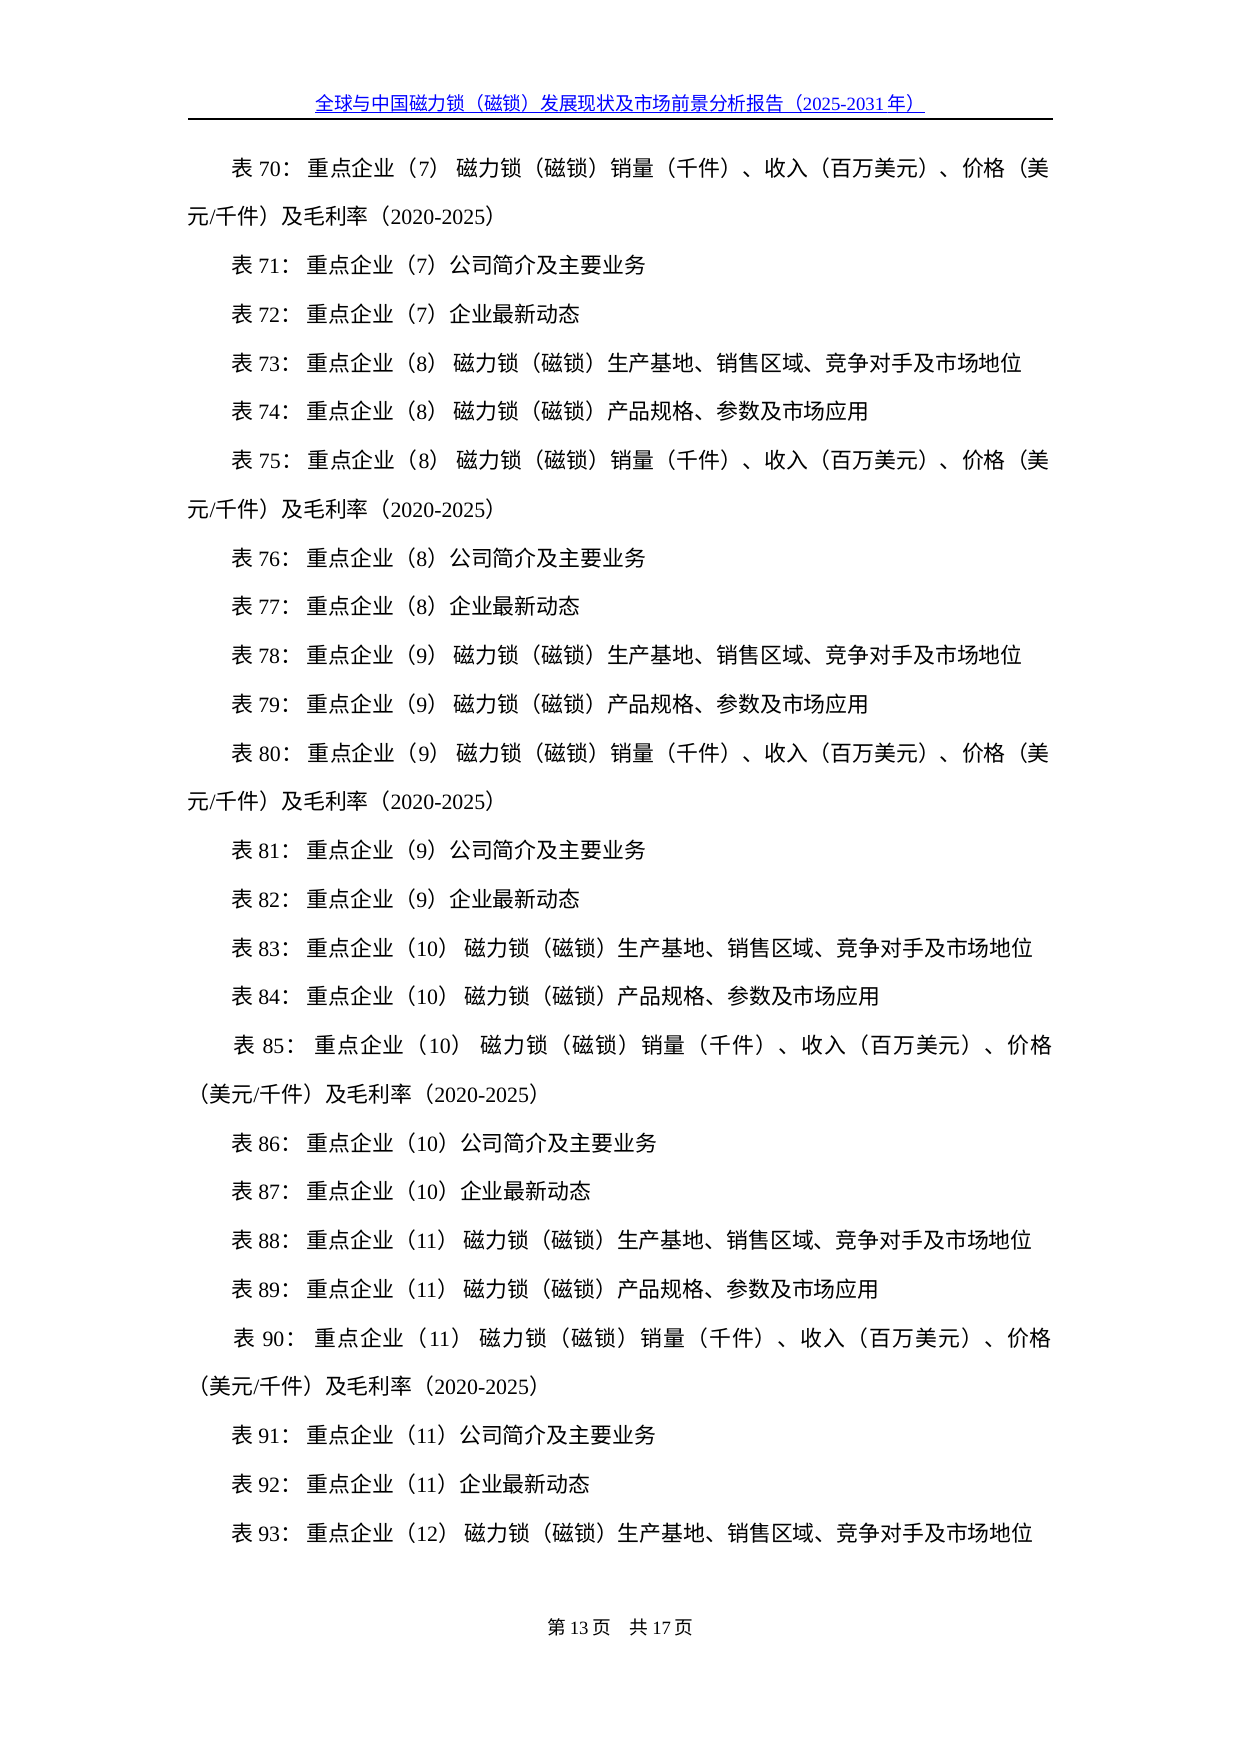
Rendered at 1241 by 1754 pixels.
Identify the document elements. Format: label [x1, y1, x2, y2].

text [187, 150, 1053, 1548]
